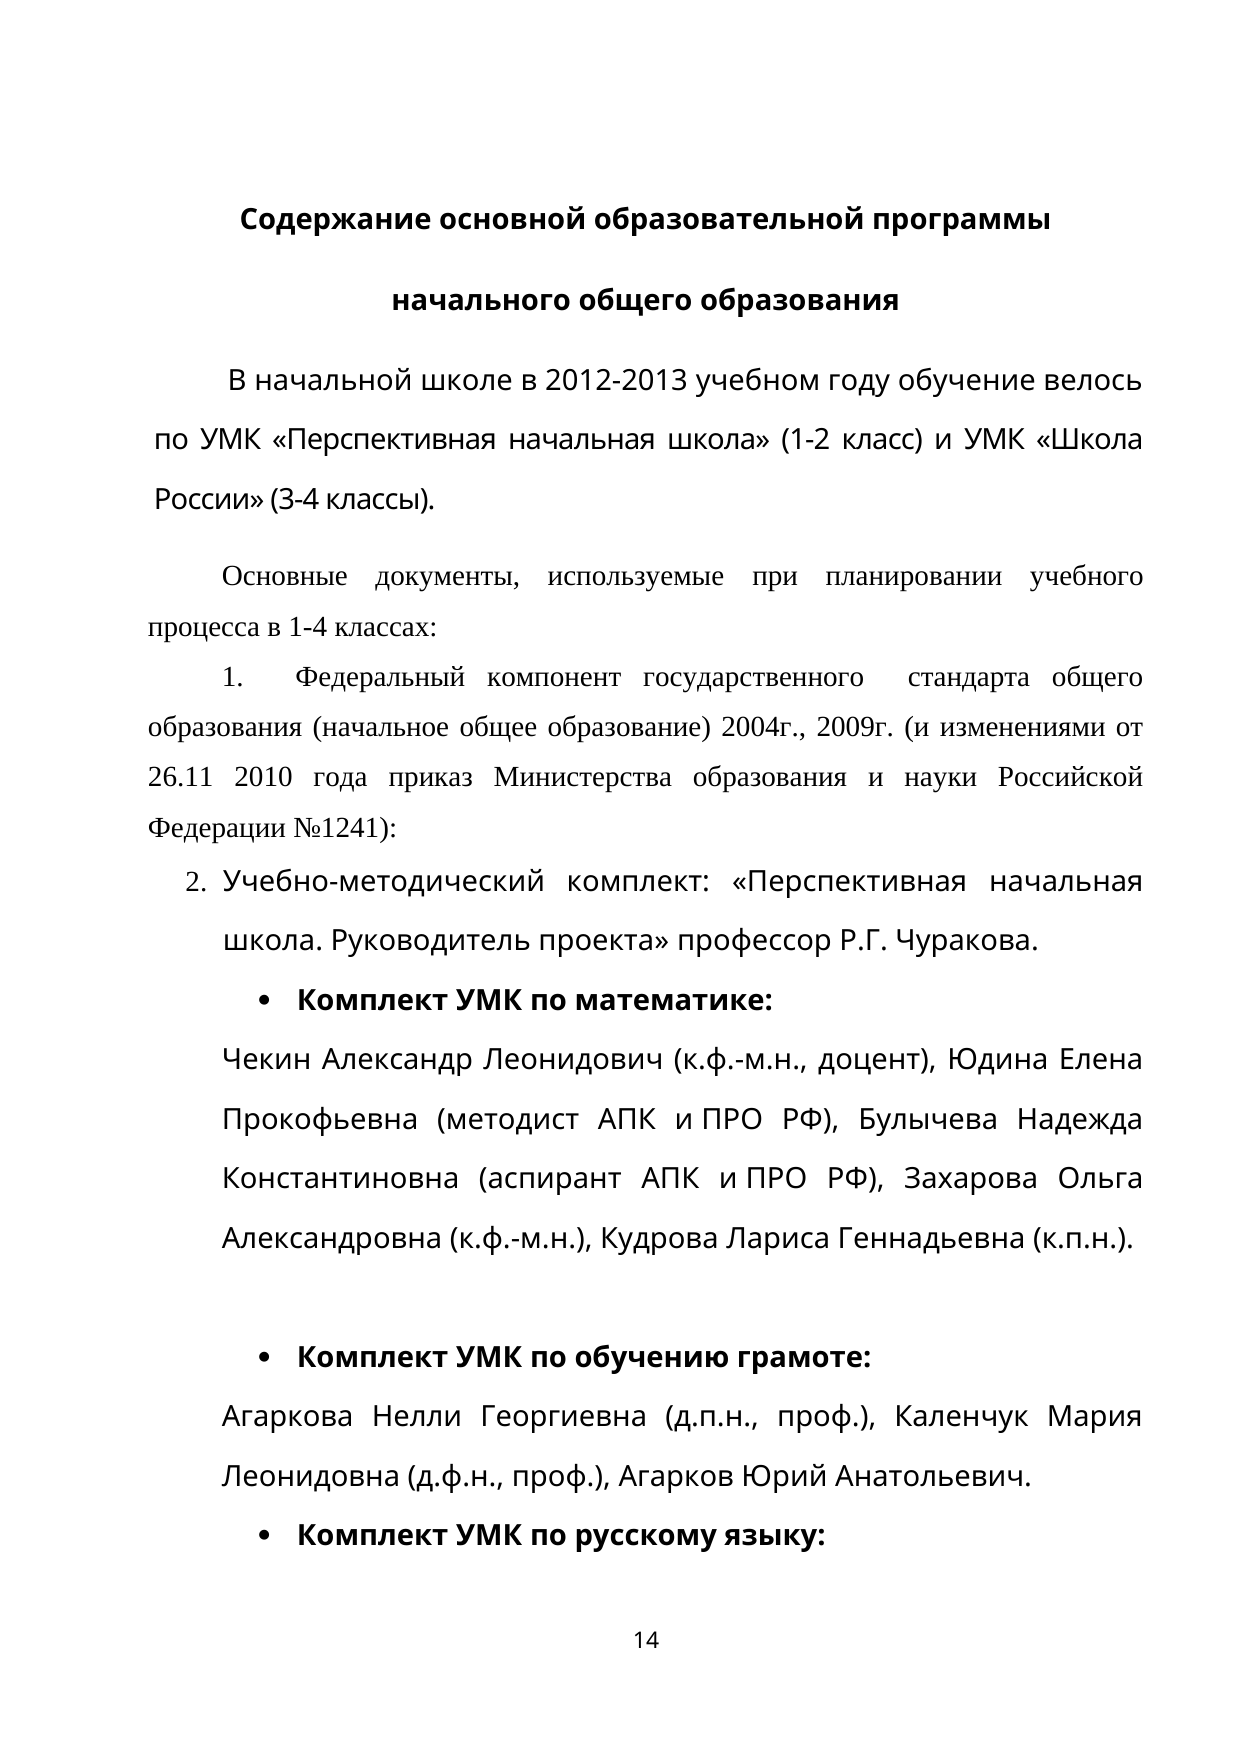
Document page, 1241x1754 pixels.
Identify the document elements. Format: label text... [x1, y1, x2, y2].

list Федеральный компонент государственного стандарта общего образования (начальное общее образование) 2004г., 2009г. (и изменениями от 26.11 2010 года приказ Министерства образования и науки Российской Федерации №1241): [148, 659, 1144, 843]
list Комплект УМК по математике: [259, 979, 1144, 1019]
list Учебно-методический комплект: «Перспективная начальная школа. Руководитель проекта» профессор Р.Г. Чуракова. [185, 860, 1144, 959]
list Комплект УМК по русскому языку: [259, 1514, 1144, 1554]
text Агаркова Нелли Георгиевна (д.п.н., проф.), Каленчук Мария Леонидовна (д.ф.н., проф.), Агарков Юрий Анатольевич. [222, 1396, 1144, 1495]
text В начальной школе в 2012-2013 учебном году обучение велось по УМК «Перспективная начальная школа» (1-2 класс) и УМК «Школа России» (3-4 классы). [154, 359, 1144, 518]
text Основные документы, используемые при планировании учебного процесса в 1-4 классах: [148, 558, 1144, 642]
list Комплект УМК по обучению грамоте: [259, 1336, 1144, 1376]
text Содержание основной образовательной программы [148, 198, 1144, 238]
text Чекин Александр Леонидович (к.ф.-м.н., доцент), Юдина Елена Прокофьевна (методист АПК и ПРО РФ), Булычева Надежда Константиновна (аспирант АПК и ПРО РФ), Захарова Ольга Александровна (к.ф.-м.н.), Кудрова Лариса Геннадьевна (к.п.н.). [222, 1039, 1144, 1257]
text начального общего образования [148, 279, 1144, 318]
